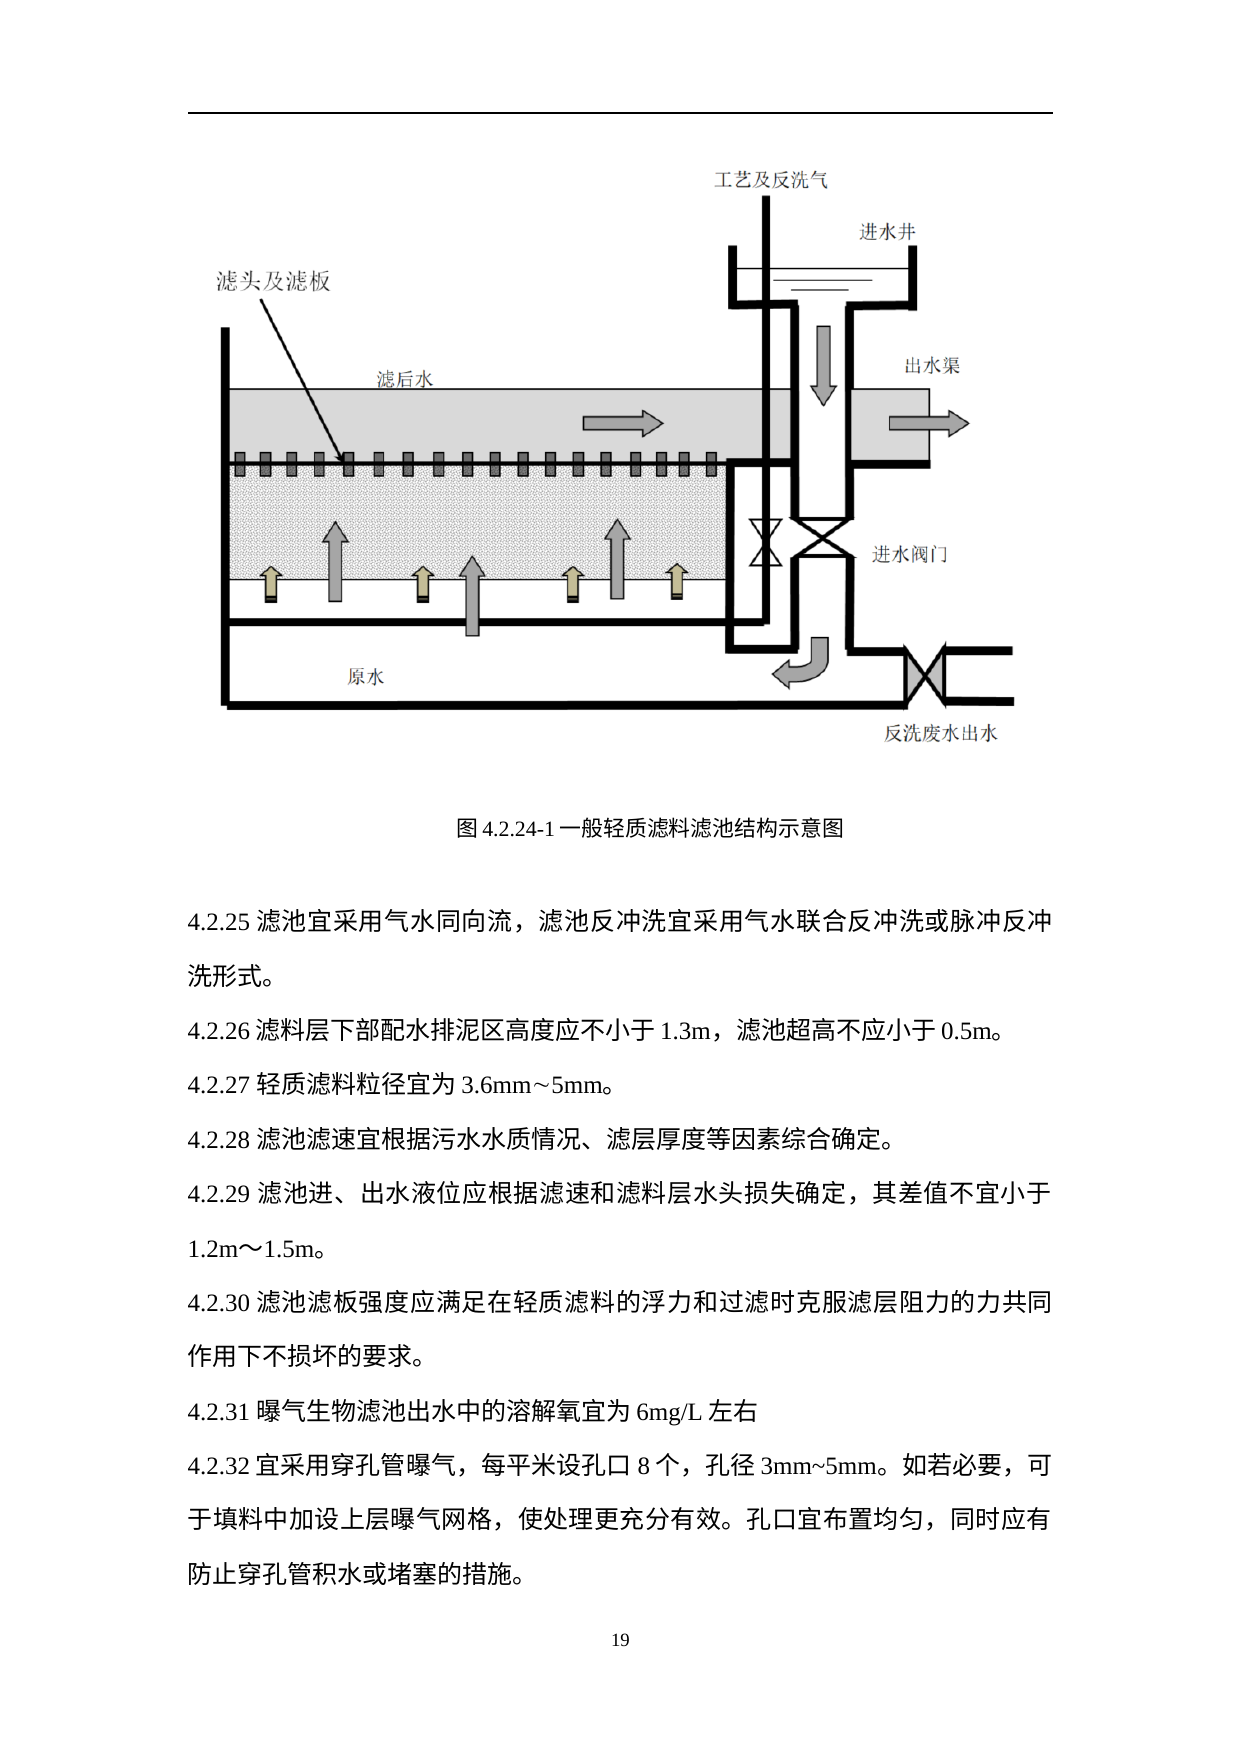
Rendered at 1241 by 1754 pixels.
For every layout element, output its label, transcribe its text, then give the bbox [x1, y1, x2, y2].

text 4.2.32宜采用穿孔管曝气，每平米设孔口8个，孔径3mm~5mm。如若必要，可于填料中加设上层曝气网格，使处理更充分有效。孔口宜布置均匀，同时应有防止穿孔管积水或堵塞的措施。 [187, 1446, 1053, 1591]
text 4.2.27 轻质滤料粒径宜为3.6mm5mm。 [187, 1065, 1053, 1101]
text 4.2.30滤池滤板强度应满足在轻质滤料的浮力和过滤时克服滤层阻力的力共同作用下不损坏的要求。 [187, 1282, 1053, 1373]
text 4.2.25滤池宜采用气水同向流，滤池反冲洗宜采用气水联合反冲洗或脉冲反冲洗形式。 [187, 902, 1053, 992]
text 4.2.31 曝气生物滤池出水中的溶解氧宜为6mg/L左右 [187, 1391, 1053, 1427]
text 图4.2.24-1一般轻质滤料滤池结构示意图 [201, 811, 1053, 843]
text 4.2.26滤料层下部配水排泥区高度应不小于1.3m，滤池超高不应小于0.5m。 [187, 1011, 1053, 1047]
text 4.2.28 滤池滤速宜根据污水水质情况、滤层厚度等因素综合确定。 [187, 1119, 1053, 1156]
picture [213, 162, 1028, 756]
text 4.2.29 滤池进、出水液位应根据滤速和滤料层水头损失确定，其差值不宜小于1.2m～1.5m。 [187, 1174, 1053, 1264]
